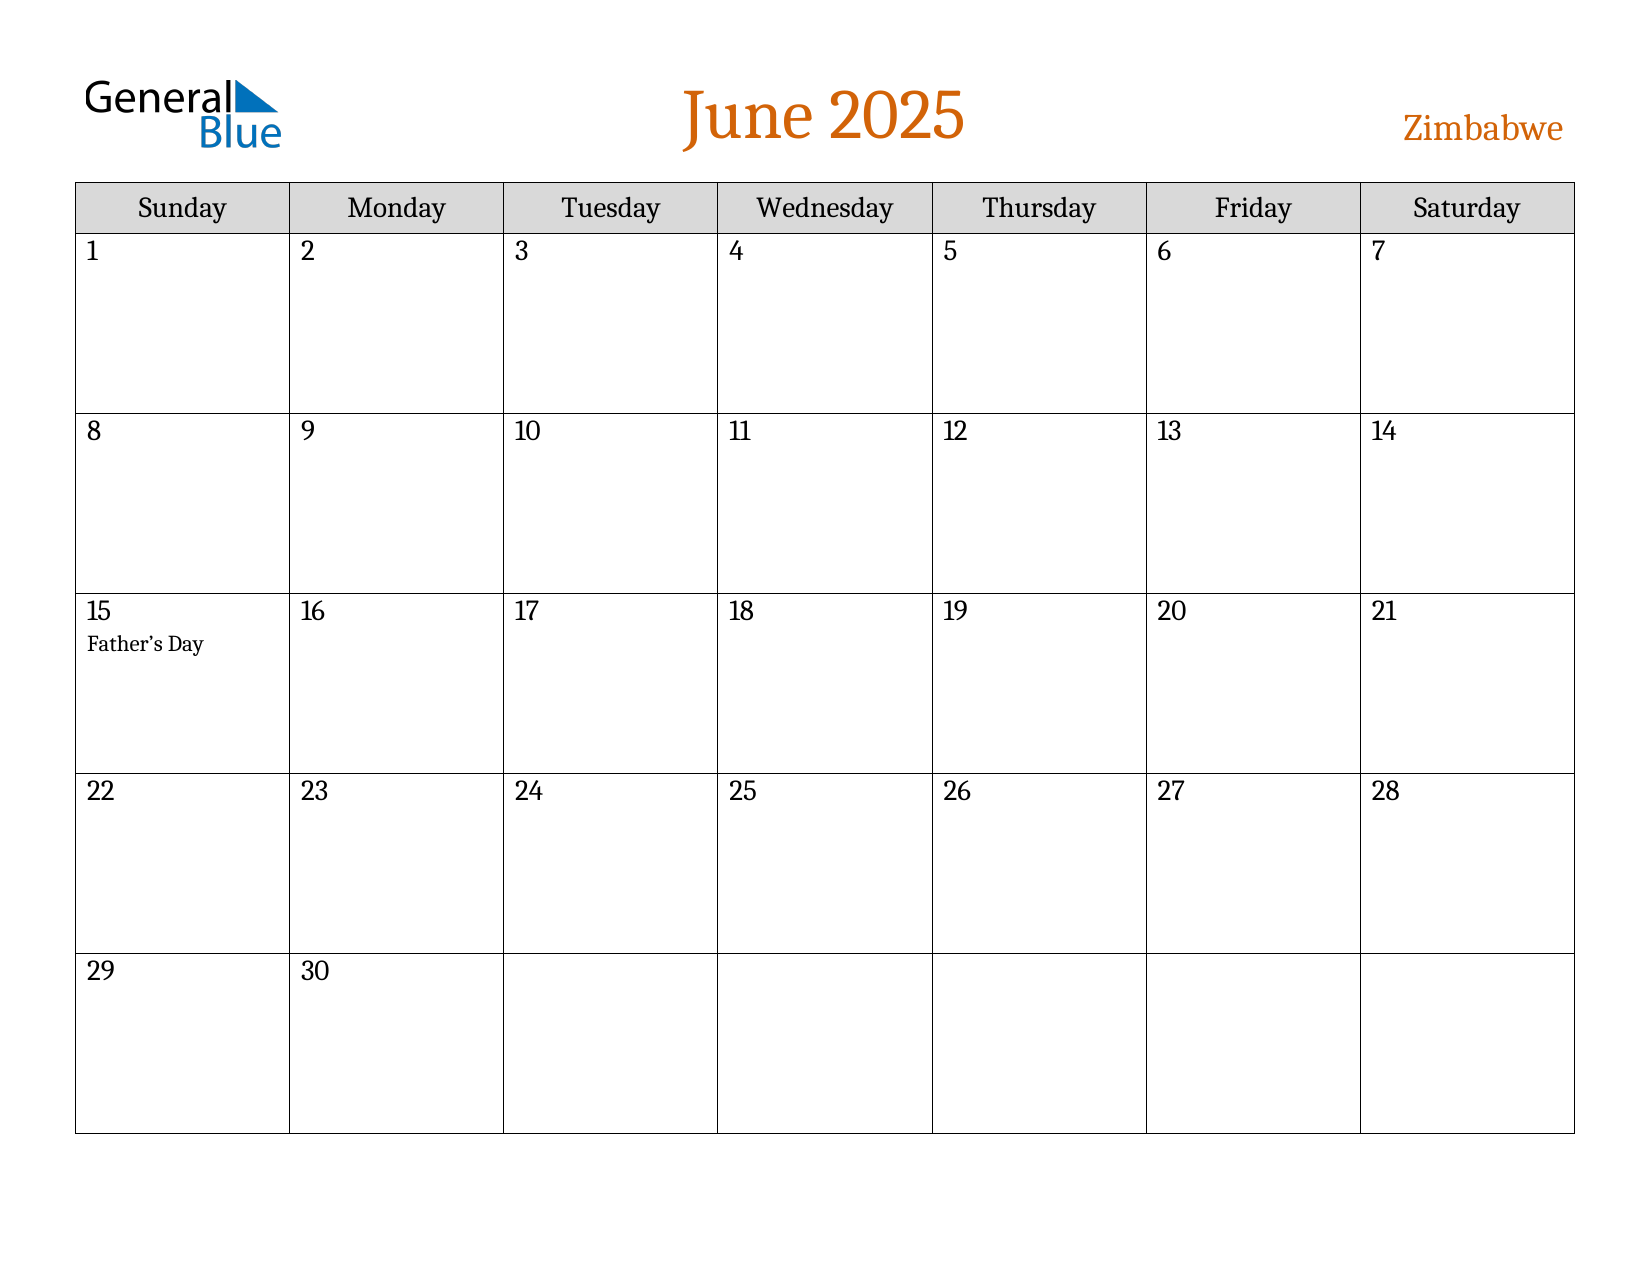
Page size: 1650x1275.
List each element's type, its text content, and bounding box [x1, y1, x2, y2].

table_cell [504, 450, 717, 593]
table_cell 1 [76, 234, 289, 270]
table_cell Tuesday [504, 183, 717, 233]
table_cell 28 [1361, 774, 1574, 810]
table_cell 9 [290, 414, 503, 450]
table_cell [290, 630, 503, 773]
table_cell 21 [1361, 594, 1574, 630]
table_cell 19 [933, 594, 1146, 630]
table_cell 6 [1147, 234, 1360, 270]
table_cell [718, 954, 932, 990]
table_cell Sunday [76, 183, 289, 233]
table_cell 25 [718, 774, 932, 810]
table_cell 10 [504, 414, 717, 450]
table_cell Wednesday [718, 183, 932, 233]
table_cell [290, 450, 503, 593]
table_cell 13 [1147, 414, 1360, 450]
table_cell [1147, 450, 1360, 593]
table_cell [1147, 954, 1360, 990]
table_cell [933, 990, 1146, 1133]
table_cell 26 [933, 774, 1146, 810]
table_cell 5 [933, 234, 1146, 270]
table_cell 12 [933, 414, 1146, 450]
table_cell [933, 954, 1146, 990]
table_cell [290, 810, 503, 953]
table_cell [1147, 630, 1360, 773]
table_header June 2025 [504, 75, 1146, 182]
table_cell 17 [504, 594, 717, 630]
picture [86, 80, 281, 148]
table_cell 7 [1361, 234, 1574, 270]
table_cell [933, 810, 1146, 953]
table_cell [718, 270, 932, 413]
table_cell [76, 270, 289, 413]
table_cell Monday [290, 183, 503, 233]
table_cell 4 [718, 234, 932, 270]
table_header Zimbabwe [1146, 75, 1574, 182]
table_cell Friday [1147, 183, 1360, 233]
table_cell Father’s Day [76, 630, 289, 773]
table_cell 29 [76, 954, 289, 990]
table_cell [933, 630, 1146, 773]
table_cell [1361, 270, 1574, 413]
table_cell [1361, 630, 1574, 773]
table_cell 3 [504, 234, 717, 270]
table_cell [1361, 954, 1574, 990]
table_cell [290, 990, 503, 1133]
table_cell 11 [718, 414, 932, 450]
table_cell [504, 990, 717, 1133]
table_cell [1147, 810, 1360, 953]
table_cell 24 [504, 774, 717, 810]
table_cell [504, 270, 717, 413]
table_cell [504, 954, 717, 990]
table_cell [1147, 270, 1360, 413]
table_cell 16 [290, 594, 503, 630]
table_cell 2 [290, 234, 503, 270]
table_cell 14 [1361, 414, 1574, 450]
table_cell 30 [290, 954, 503, 990]
table_cell [1361, 450, 1574, 593]
table_cell [718, 810, 932, 953]
table_cell 22 [76, 774, 289, 810]
table_cell 20 [1147, 594, 1360, 630]
table_cell [76, 810, 289, 953]
table_cell 15 [76, 594, 289, 630]
table_cell [76, 450, 289, 593]
table_cell [718, 630, 932, 773]
table_cell [1147, 990, 1360, 1133]
table_cell Saturday [1361, 183, 1574, 233]
table_cell 23 [290, 774, 503, 810]
table_cell [1361, 810, 1574, 953]
table_cell [933, 270, 1146, 413]
table_cell Thursday [933, 183, 1146, 233]
table_cell [718, 990, 932, 1133]
table_header [76, 75, 503, 182]
table_cell 8 [76, 414, 289, 450]
table_cell [76, 990, 289, 1133]
table_cell [718, 450, 932, 593]
table_cell [290, 270, 503, 413]
table_cell [504, 810, 717, 953]
table_cell [504, 630, 717, 773]
table_cell 18 [718, 594, 932, 630]
table_cell [933, 450, 1146, 593]
table_cell 27 [1147, 774, 1360, 810]
table_cell [1361, 990, 1574, 1133]
